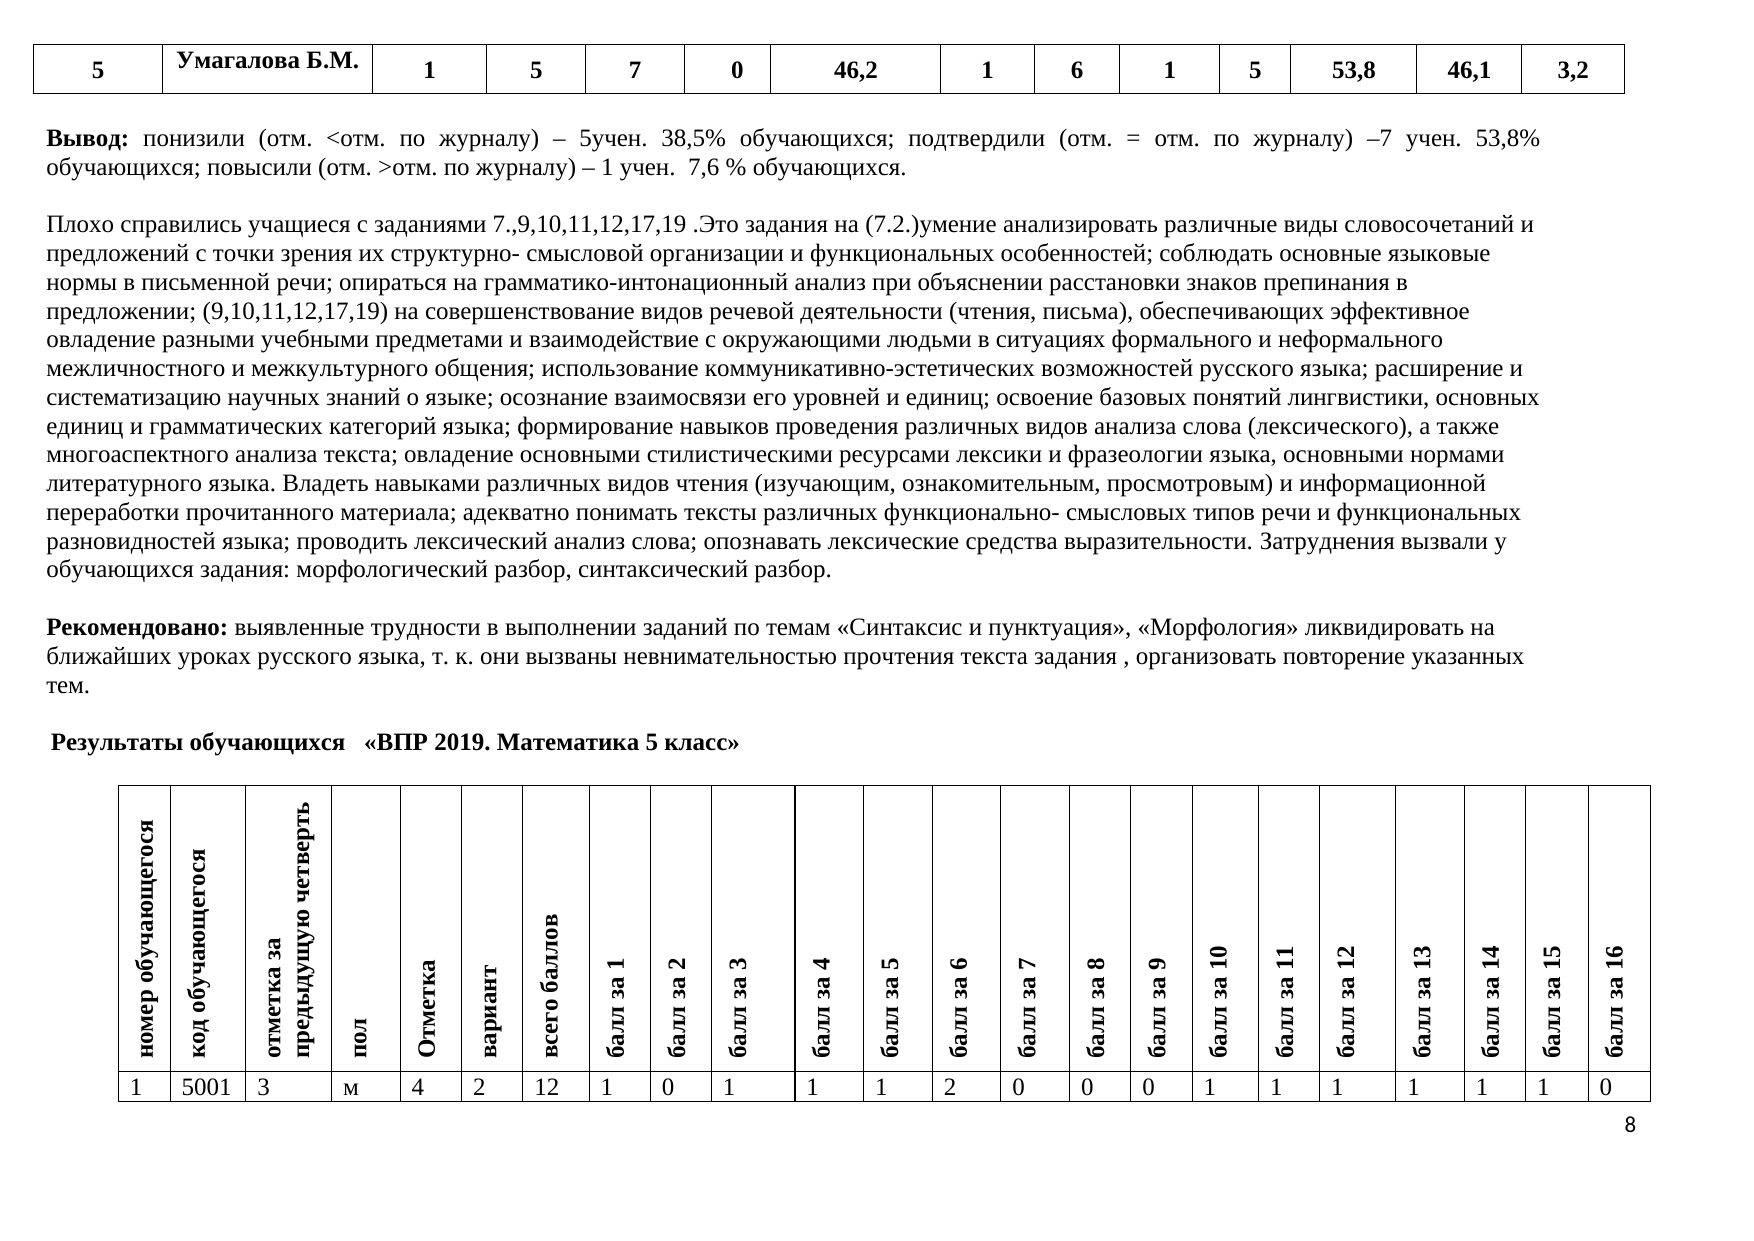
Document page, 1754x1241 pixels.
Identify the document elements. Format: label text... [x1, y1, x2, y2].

table_cell 7 [586, 45, 684, 93]
table_cell 6 [1035, 45, 1119, 93]
table_cell 12 [523, 1072, 589, 1101]
table_cell Умагалова Б.М. [163, 45, 372, 93]
table_cell 5 [34, 45, 162, 93]
table_cell 53,8 [1291, 45, 1416, 93]
table_header Отметка [401, 786, 461, 1071]
table_header балл за 12 [1320, 786, 1395, 1071]
table_cell 2 [462, 1072, 522, 1101]
table_cell 1 [590, 1072, 650, 1101]
table_header номер обучающегося [119, 786, 170, 1071]
table_cell 1 [1120, 45, 1219, 93]
table_header балл за 6 [933, 786, 1000, 1071]
table_cell 1 [1465, 1072, 1525, 1101]
table_cell 1 [796, 1072, 863, 1101]
table_cell 1 [712, 1072, 794, 1101]
table_cell 4 [401, 1072, 461, 1101]
table_cell 1 [1320, 1072, 1395, 1101]
table_cell м [332, 1072, 400, 1101]
table_header балл за 9 [1131, 786, 1192, 1071]
table_header балл за 13 [1396, 786, 1464, 1071]
table_cell 46,2 [771, 45, 940, 93]
text Результаты обучающихся «ВПР 2019. Математика 5 класс» [44, 727, 1636, 756]
table_cell 1 [1396, 1072, 1464, 1101]
table_cell 0 [1589, 1072, 1650, 1101]
table_cell 5 [1220, 45, 1290, 93]
table_cell 1 [1526, 1072, 1588, 1101]
table_cell 0 [1131, 1072, 1192, 1101]
table_header балл за 3 [712, 786, 794, 1071]
table_header балл за 5 [864, 786, 932, 1071]
table_cell 1 [941, 45, 1034, 93]
table_cell 46,1 [1417, 45, 1521, 93]
table_header балл за 11 [1259, 786, 1319, 1071]
table_header балл за 4 [796, 786, 863, 1071]
table_cell 0 [685, 45, 770, 93]
table_cell 5 [487, 45, 585, 93]
table_cell 1 [373, 45, 486, 93]
table_cell 1 [119, 1072, 170, 1101]
table_cell 1 [1259, 1072, 1319, 1101]
table_cell 2 [933, 1072, 1000, 1101]
table_header пол [332, 786, 400, 1071]
table_header балл за 15 [1526, 786, 1588, 1071]
table_header код обучающегося [171, 786, 245, 1071]
table_header вариант [462, 786, 522, 1071]
table_header балл за 8 [1070, 786, 1130, 1071]
table_cell 1 [864, 1072, 932, 1101]
table_header балл за 7 [1001, 786, 1069, 1071]
table_header балл за 14 [1465, 786, 1525, 1071]
table_header всего баллов [523, 786, 589, 1071]
table_header балл за 10 [1193, 786, 1258, 1071]
table_header балл за 16 [1589, 786, 1650, 1071]
table_header Вывод: понизили (отм. <отм. по журналу) – 5учен. 38,5% обучающихся; подтвердили (отм. = отм. по журналу) –7 учен. 53,8% обучающихся; повысили (отм. >отм. по журналу) – 1 учен. 7,6 % обучающихся. Плохо справились учащиеся с заданиями 7.,9,10,11,12,17,19 .Это задания на (7.2.)умение анализировать различные виды словосочетаний и предложений с точки зрения их структурно- смысловой организации и функциональных особенностей; соблюдать основные языковые нормы в письменной речи; опираться на грамматико-интонационный анализ при объяснении расстановки знаков препинания в предложении; (9,10,11,12,17,19) на совершенствование видов речевой деятельности (чтения, письма), обеспечивающих эффективное овладение разными учебными предметами и взаимодействие с окружающими людьми в ситуациях формального и неформального межличностного и межкультурного общения; использование коммуникативно-эстетических возможностей русского языка; расширение и систематизацию научных знаний о языке; осознание взаимосвязи его уровней и единиц; освоение базовых понятий лингвистики, основных единиц и грамматических категорий языка; формирование навыков проведения различных видов анализа слова (лексического), а также многоаспектного анализа текста; овладение основными стилистическими ресурсами лексики и фразеологии языка, основными нормами литературного языка. Владеть навыками различных видов чтения (изучающим, ознакомительным, просмотровым) и информационной переработки прочитанного материала; адекватно понимать тексты различных функционально- смысловых типов речи и функциональных разновидностей языка; проводить лексический анализ слова; опознавать лексические средства выразительности. Затруднения вызвали у обучающихся задания: морфологический разбор, синтаксический разбор. Рекомендовано: выявленные трудности в выполнении заданий по темам «Синтаксис и пунктуация», «Морфология» ликвидировать на ближайших уроках русского языка, т. к. они вызваны невнимательностью прочтения текста задания , организовать повторение указанных тем. [44, 123, 1544, 699]
table_header балл за 2 [651, 786, 711, 1071]
table_cell 0 [1001, 1072, 1069, 1101]
table_cell 0 [651, 1072, 711, 1101]
table_cell 1 [1193, 1072, 1258, 1101]
table_header балл за 1 [590, 786, 650, 1071]
table_header отметка за предыдущую четверть [246, 786, 331, 1071]
table_cell 3 [246, 1072, 331, 1101]
table_cell 0 [1070, 1072, 1130, 1101]
table_cell 3,2 [1522, 45, 1624, 93]
table_cell 5001 [171, 1072, 245, 1101]
